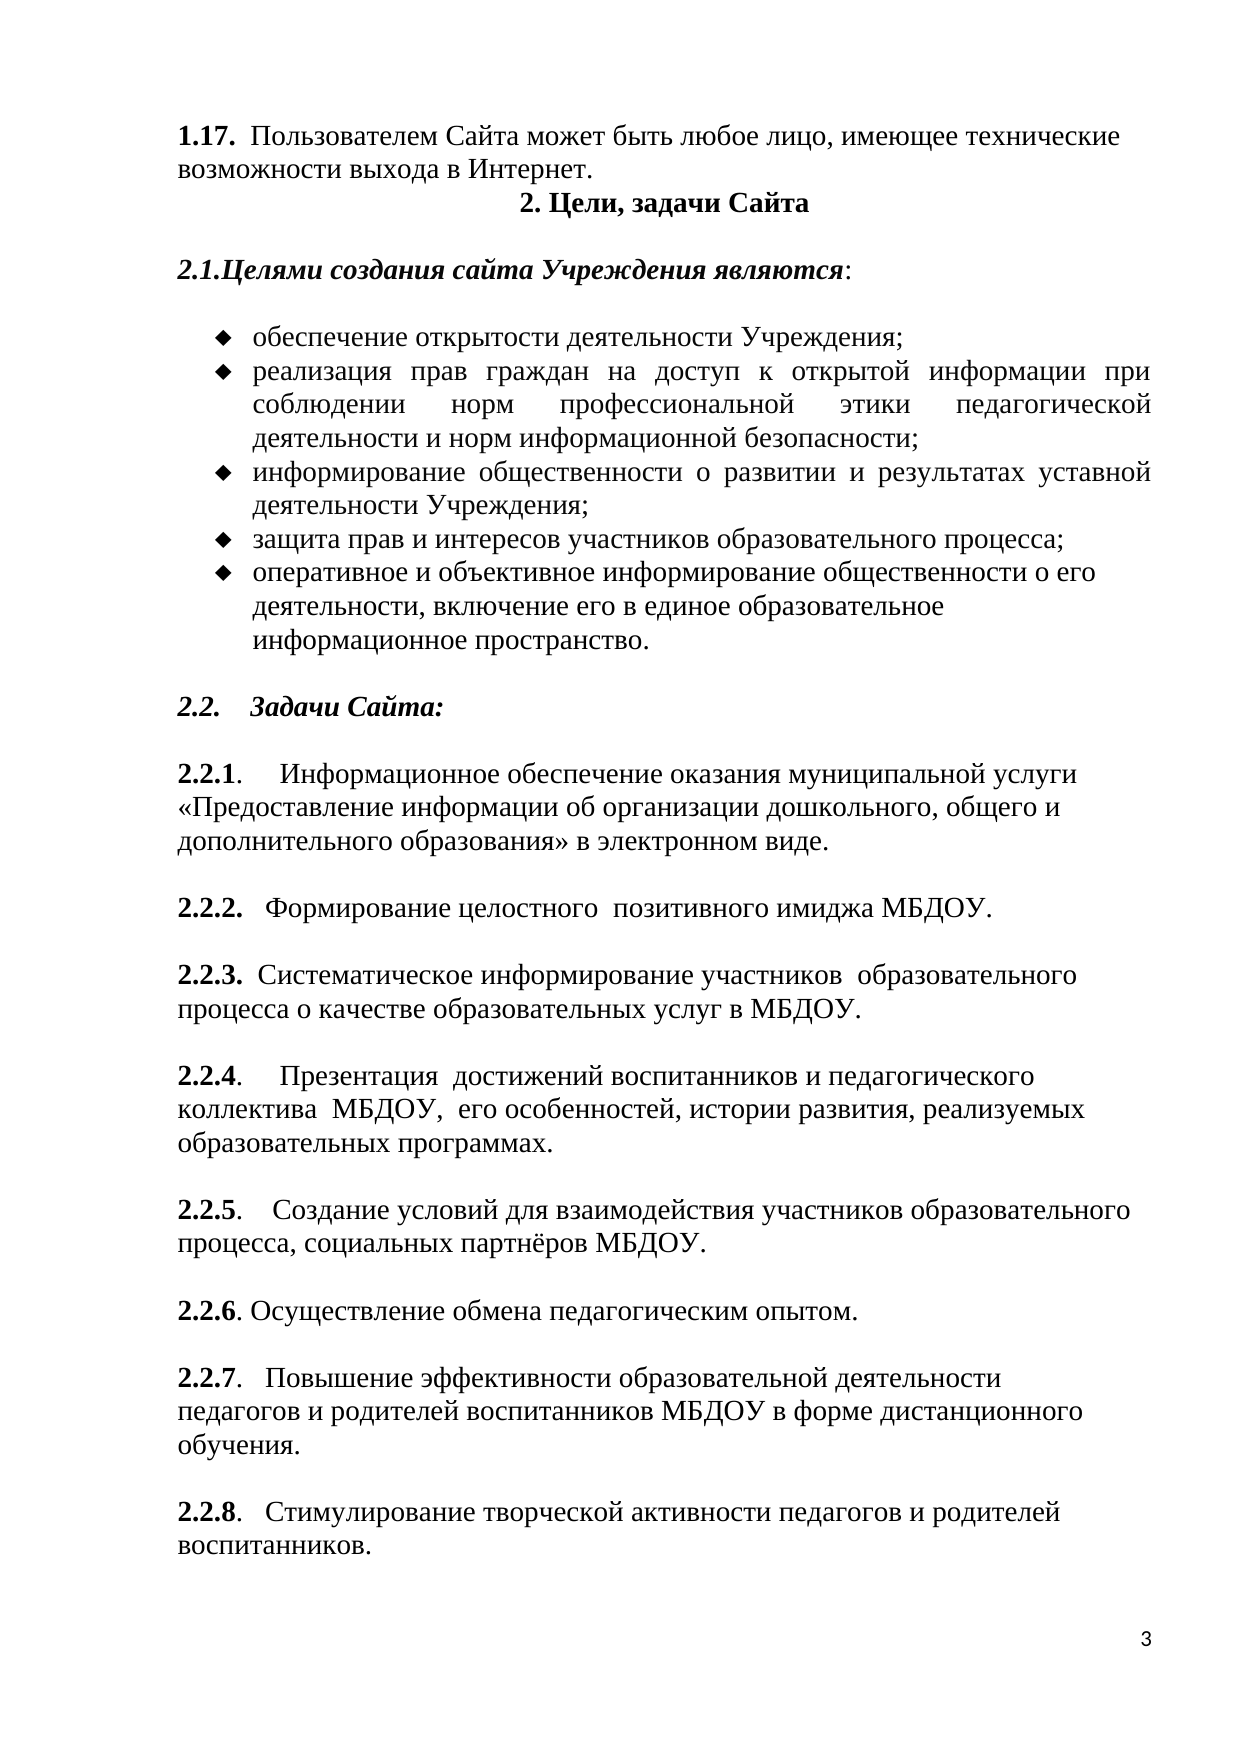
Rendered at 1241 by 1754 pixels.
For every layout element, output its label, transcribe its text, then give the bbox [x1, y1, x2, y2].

text 2.2.1. Информационное обеспечение оказания муниципальной услуги «Предоставление информации об организации дошкольного, общего и дополнительного образования» в электронном виде. [177, 756, 1152, 857]
list оперативное и объективное информирование общественности о его деятельности, включение его в единое образовательное информационное пространство. [215, 554, 1152, 655]
list реализация прав граждан на доступ к открытой информации при соблюдении норм профессиональной этики педагогической деятельности и норм информационной безопасности; [215, 353, 1152, 454]
list обеспечение открытости деятельности Учреждения; [215, 319, 1152, 353]
list защита прав и интересов участников образовательного процесса; [215, 521, 1152, 554]
text 2.2.8. Стимулирование творческой активности педагогов и родителей воспитанников. [177, 1494, 1152, 1561]
text 2.2.6. Осуществление обмена педагогическим опытом. [177, 1293, 1152, 1326]
text 1.17. Пользователем Сайта может быть любое лицо, имеющее технические возможности выхода в Интернет. [177, 118, 1152, 185]
text 2.2.7. Повышение эффективности образовательной деятельности [177, 1360, 1152, 1393]
text 2.2.2. Формирование целостного позитивного имиджа МБДОУ. [177, 890, 1152, 924]
text 2. Цели, задачи Сайта [177, 185, 1152, 219]
text педагогов и родителей воспитанников МБДОУ в форме дистанционного обучения. [177, 1393, 1152, 1460]
text 2.2.5. Создание условий для взаимодействия участников образовательного процесса, социальных партнёров МБДОУ. [177, 1192, 1152, 1259]
text процесса о качестве образовательных услуг в МБДОУ. [177, 991, 1152, 1024]
text 2.1.Целями создания сайта Учреждения являются: [177, 252, 1152, 286]
text 2.2.4. Презентация достижений воспитанников и педагогического коллектива МБДОУ, его особенностей, истории развития, реализуемых образовательных программах. [177, 1058, 1152, 1158]
list информирование общественности о развитии и результатах уставной деятельности Учреждения; [215, 454, 1152, 521]
text 2.2.3. Систематическое информирование участников образовательного [177, 957, 1152, 991]
text 2.2. 3адачи Сайта: [177, 689, 1152, 722]
